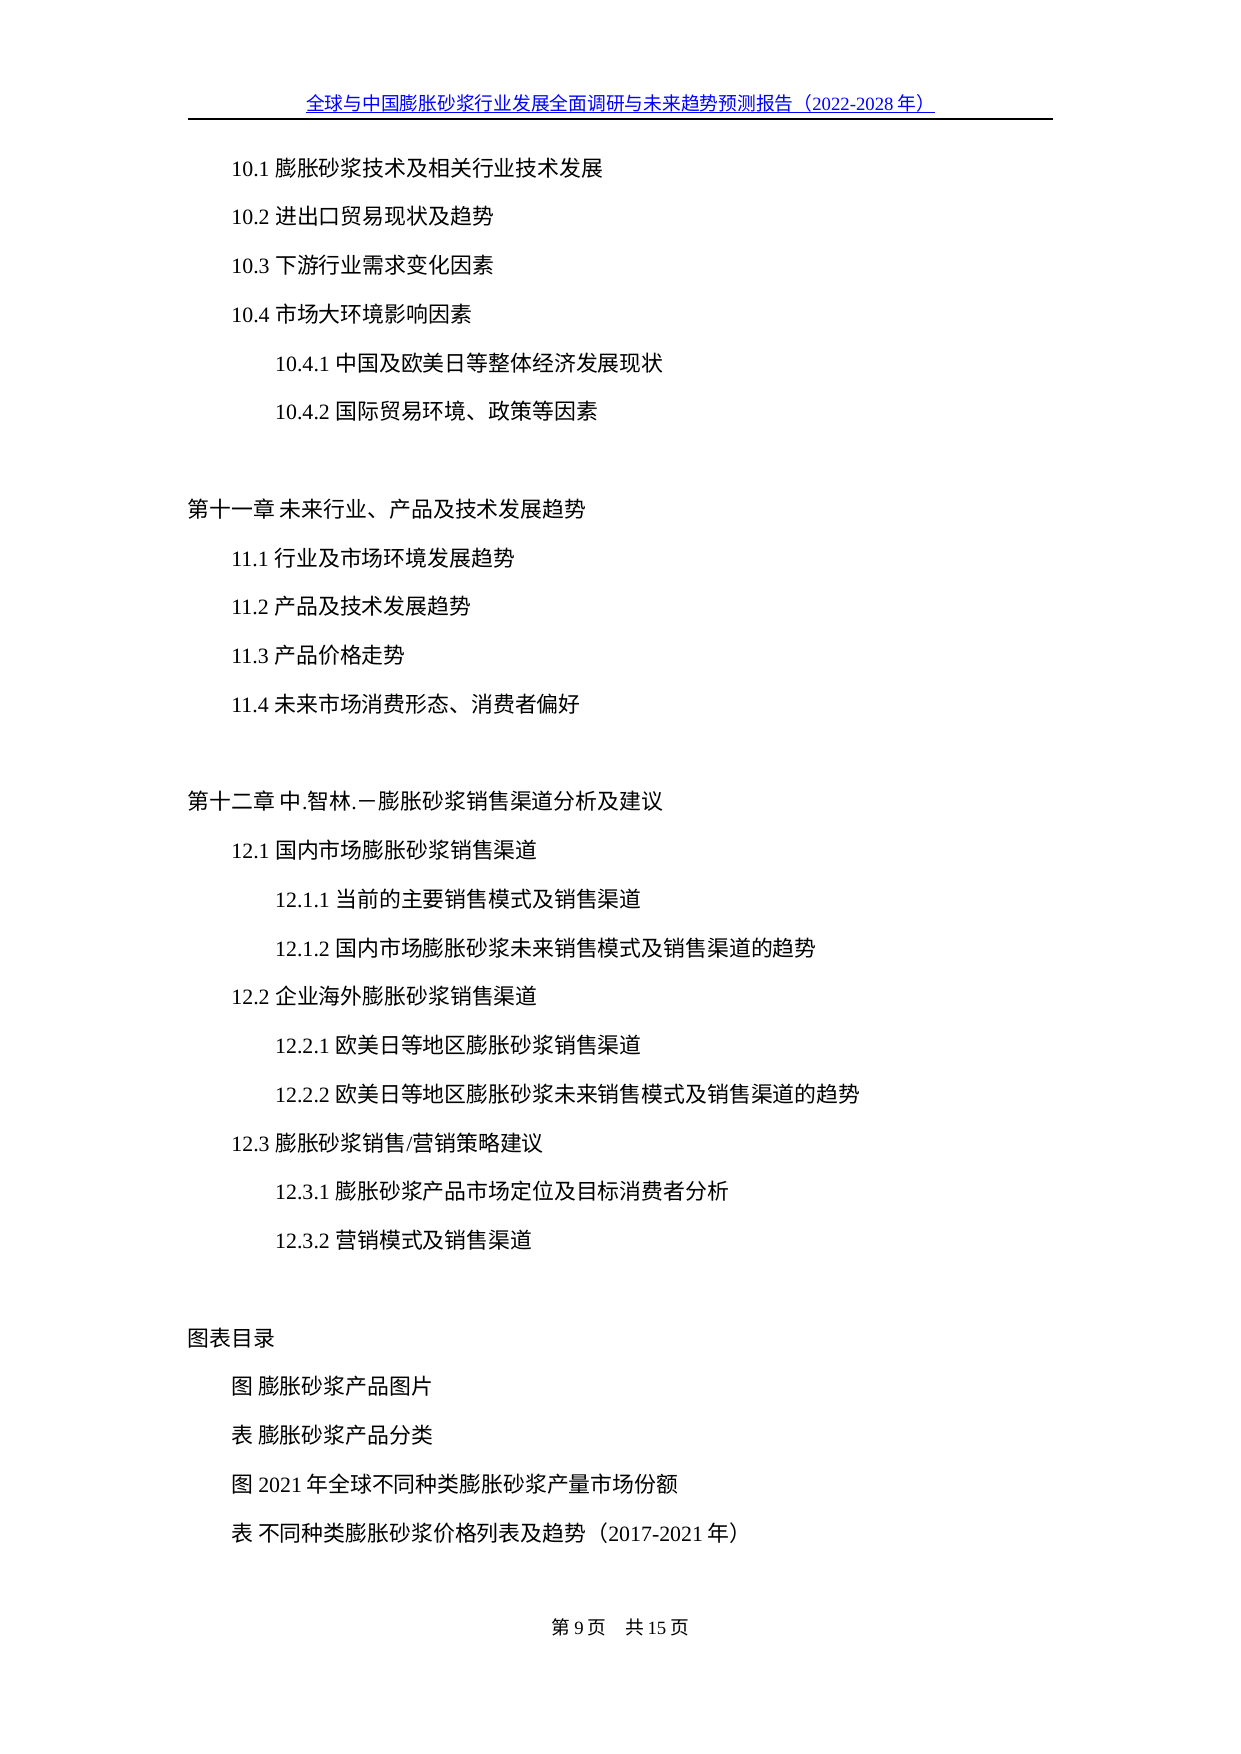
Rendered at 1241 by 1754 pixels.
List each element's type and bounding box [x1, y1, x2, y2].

text [187, 150, 1053, 1548]
